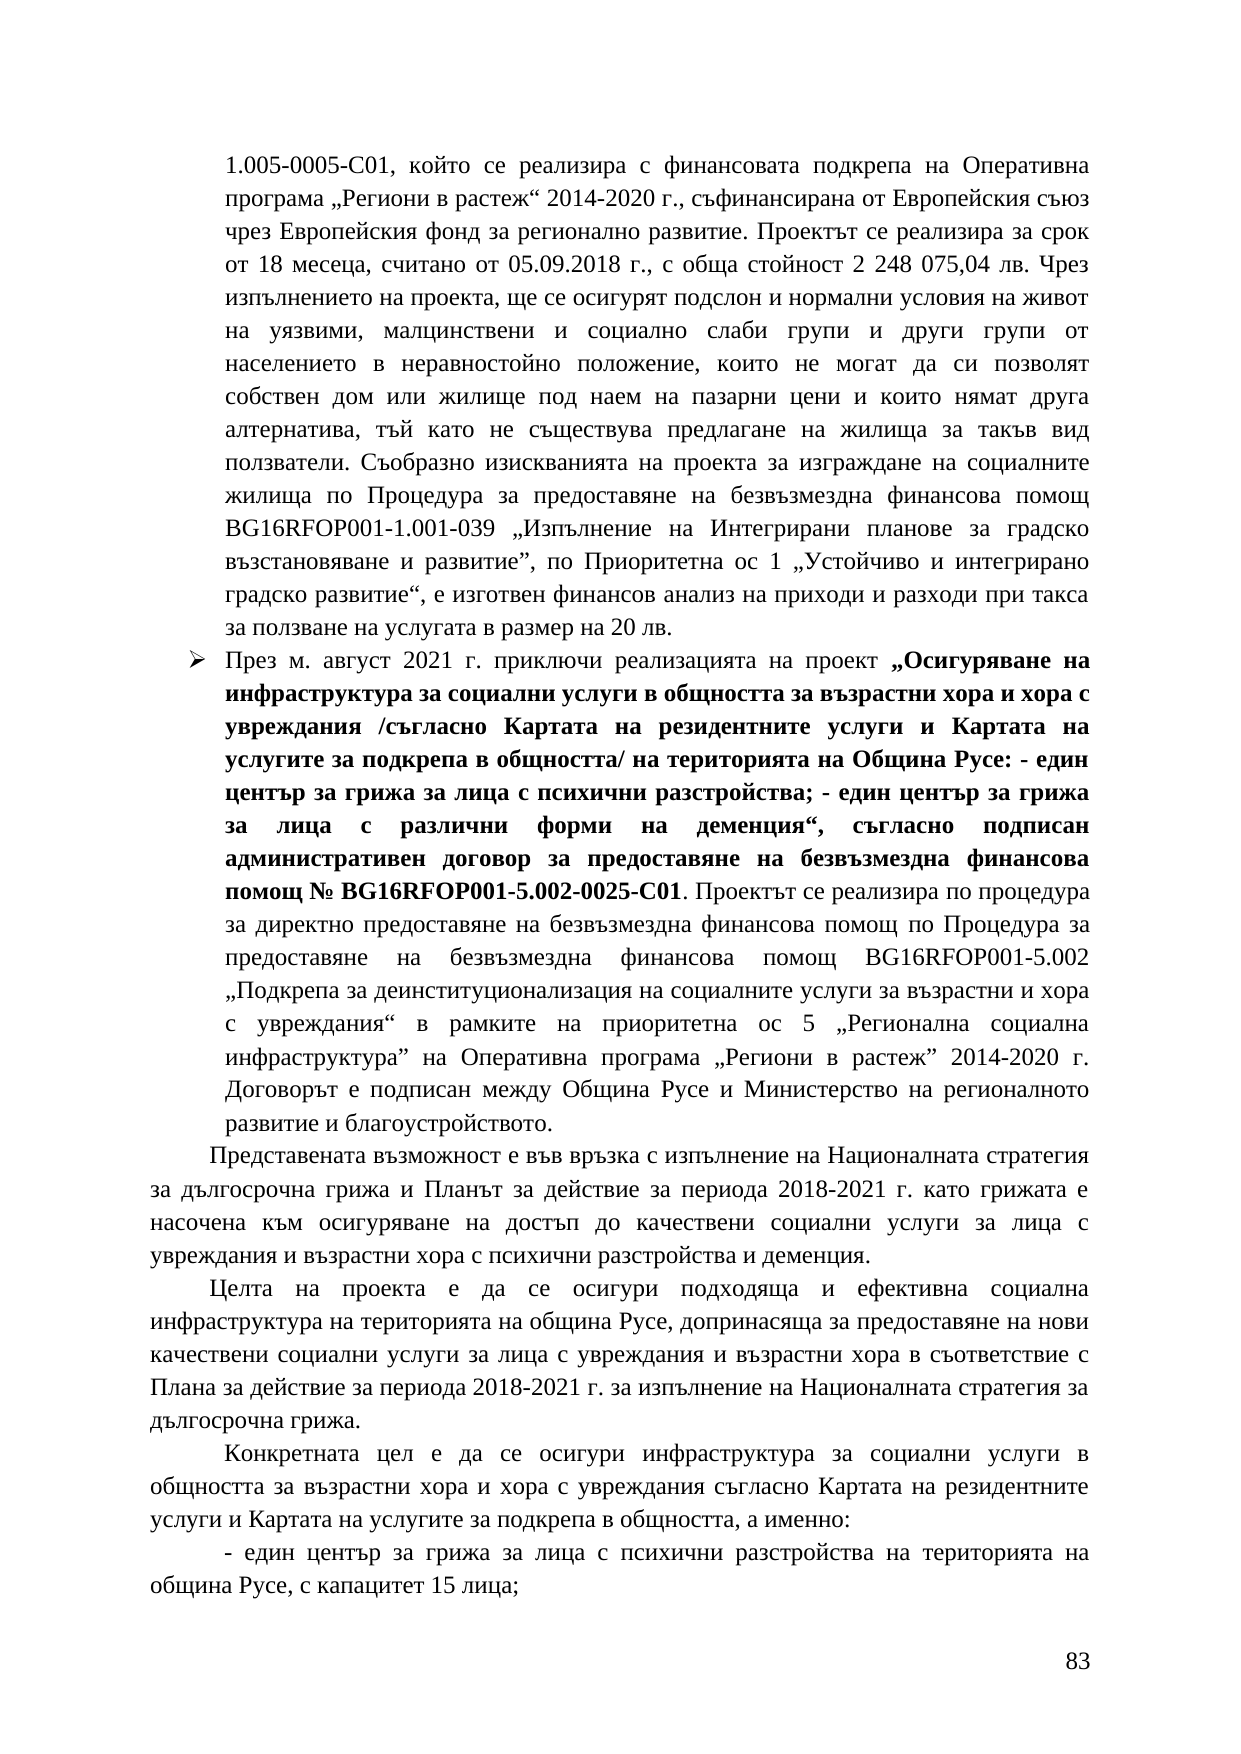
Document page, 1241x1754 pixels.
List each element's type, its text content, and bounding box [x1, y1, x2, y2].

text - един център за грижа за лица с психични разстройства на територията на община Русе, с капацитет 15 лица; [150, 1537, 1090, 1599]
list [187, 150, 1090, 641]
text Конкретната цел е да се осигури инфраструктура за социални услуги в общността за възрастни хора и хора с увреждания съгласно Картата на резидентните услуги и Картата на услугите за подкрепа в общността, а именно: [150, 1438, 1090, 1533]
text Целта на проекта е да се осигури подходяща и ефективна социална инфраструктура на територията на община Русе, допринасяща за предоставяне на нови качествени социални услуги за лица с увреждания и възрастни хора в съответствие с Плана за действие за периода 2018-2021 г. за изпълнение на Националната стратегия за дългосрочна грижа. [150, 1273, 1090, 1433]
text Представената възможност е във връзка с изпълнение на Националната стратегия за дългосрочна грижа и Планът за действие за периода 2018-2021 г. като грижата е насочена към осигуряване на достъп до качествени социални услуги за лица с увреждания и възрастни хора с психични разстройства и деменция. [150, 1141, 1090, 1268]
list През м. август 2021 г. приключи реализацията на проект „Осигуряване на инфраструктура за социални услуги в общността за възрастни хора и хора с увреждания /съгласно Картата на резидентните услуги и Картата на услугите за подкрепа в общността/ на територията на Община Русе: - един център за грижа за лица с психични разстройства; - един център за грижа за лица с различни форми на деменция“, съгласно подписан административен договор за предоставяне на безвъзмездна финансова помощ № BG16RFOP001-5.002-0025-C01. Проектът се реализира по процедура за директно предоставяне на безвъзмездна финансова помощ по Процедура за предоставяне на безвъзмездна финансова помощ BG16RFOP001-5.002 „Подкрепа за деинституционализация на социалните услуги за възрастни и хора с увреждания“ в рамките на приоритетна ос 5 „Регионална социална инфраструктура” на Оперативна програма „Региони в растеж” 2014-2020 г. Договорът е подписан между Община Русе и Министерство на регионалното развитие и благоустройството. [187, 645, 1090, 1136]
